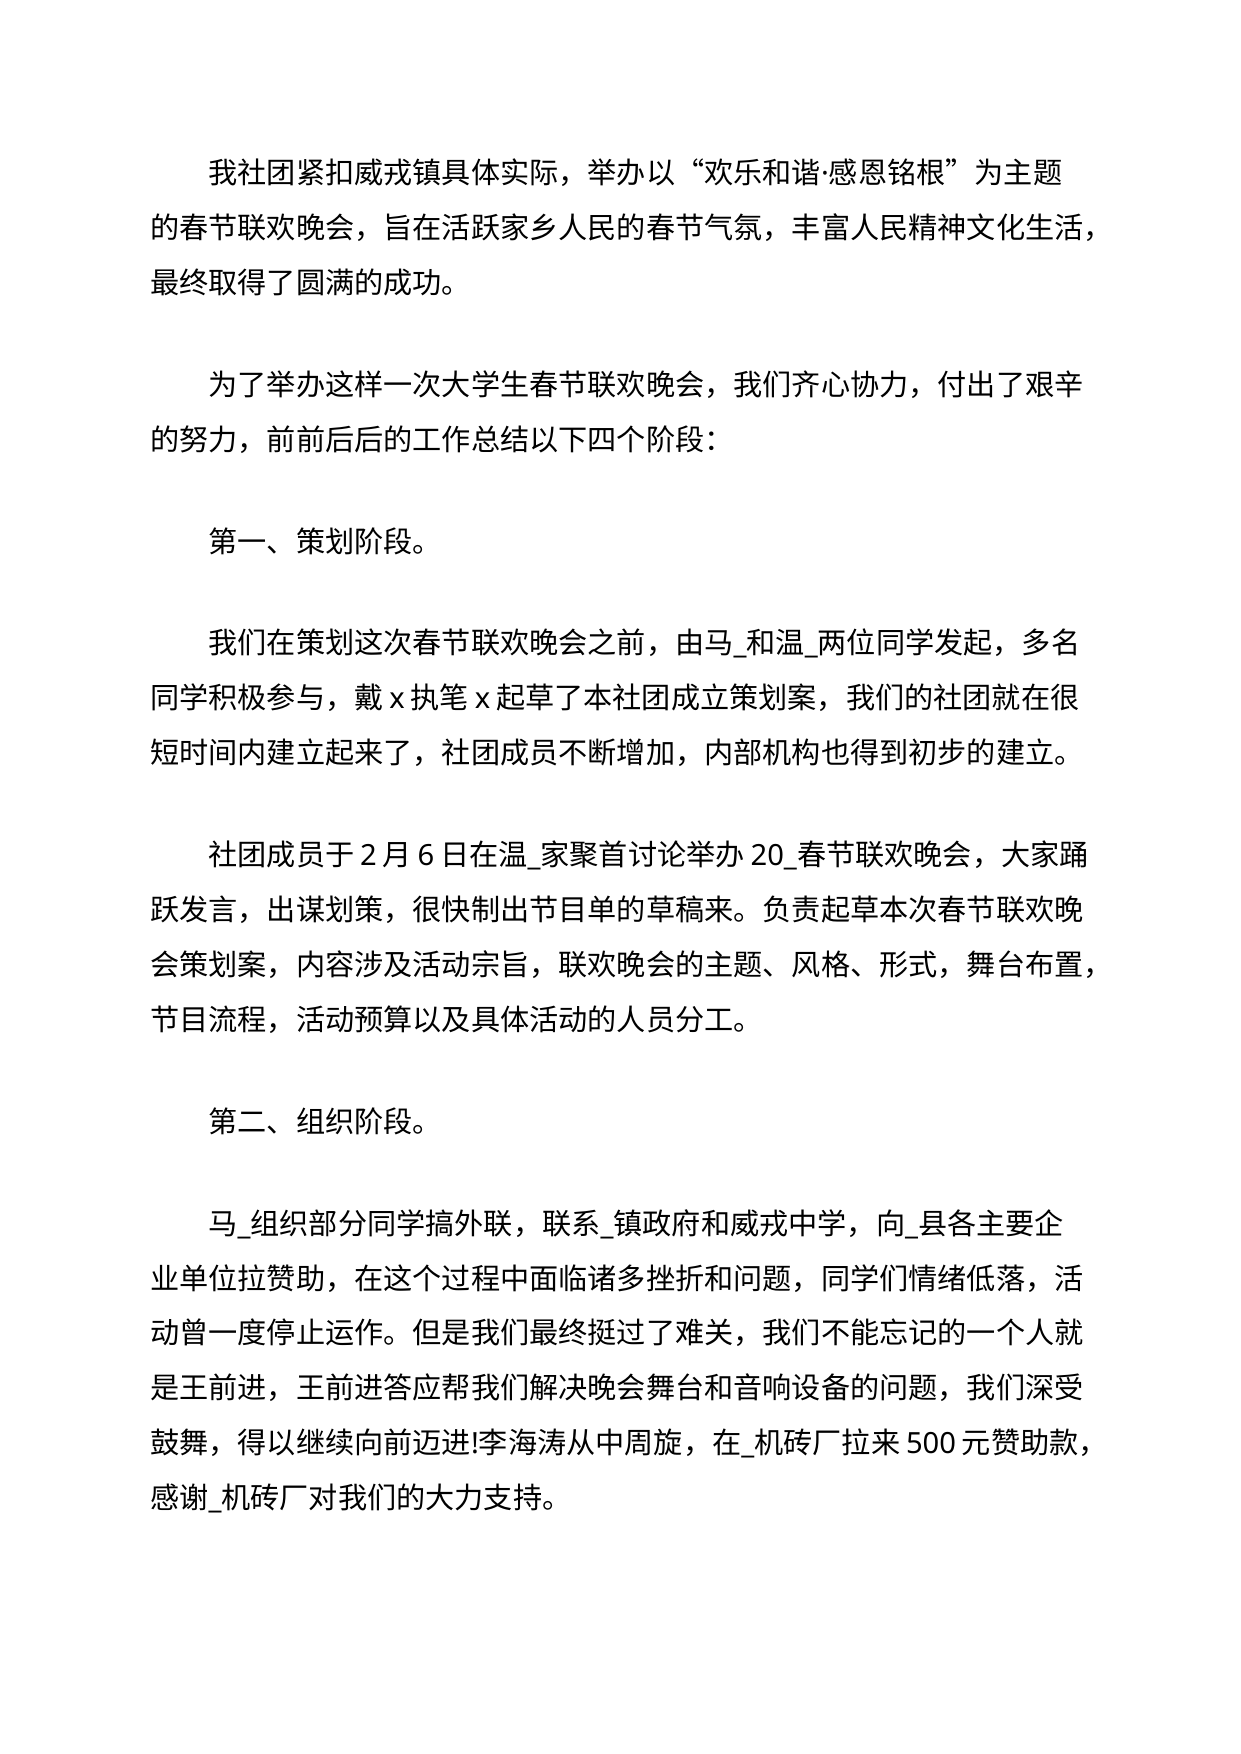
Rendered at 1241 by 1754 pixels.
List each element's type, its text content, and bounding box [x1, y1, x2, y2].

text 马_组织部分同学搞外联，联系_镇政府和威戎中学，向_县各主要企业单位拉赞助，在这个过程中面临诸多挫折和问题，同学们情绪低落，活动曾一度停止运作。但是我们最终挺过了难关，我们不能忘记的一个人就是王前进，王前进答应帮我们解决晚会舞台和音响设备的问题，我们深受鼓舞，得以继续向前迈进!李海涛从中周旋，在_机砖厂拉来500元赞助款，感谢_机砖厂对我们的大力支持。 [150, 1200, 1090, 1517]
text 第二、组织阶段。 [150, 1098, 1090, 1141]
text 我们在策划这次春节联欢晚会之前，由马_和温_两位同学发起，多名同学积极参与，戴x执笔x起草了本社团成立策划案，我们的社团就在很短时间内建立起来了，社团成员不断增加，内部机构也得到初步的建立。 [150, 620, 1090, 772]
text 为了举办这样一次大学生春节联欢晚会，我们齐心协力，付出了艰辛的努力，前前后后的工作总结以下四个阶段： [150, 362, 1090, 459]
text 第一、策划阶段。 [150, 518, 1090, 561]
text 社团成员于2月6日在温_家聚首讨论举办20_春节联欢晚会，大家踊跃发言，出谋划策，很快制出节目单的草稿来。负责起草本次春节联欢晚会策划案，内容涉及活动宗旨，联欢晚会的主题、风格、形式，舞台布置，节目流程，活动预算以及具体活动的人员分工。 [150, 832, 1090, 1039]
text 我社团紧扣威戎镇具体实际，举办以“欢乐和谐·感恩铭根”为主题的春节联欢晚会，旨在活跃家乡人民的春节气氛，丰富人民精神文化生活，最终取得了圆满的成功。 [150, 150, 1090, 302]
